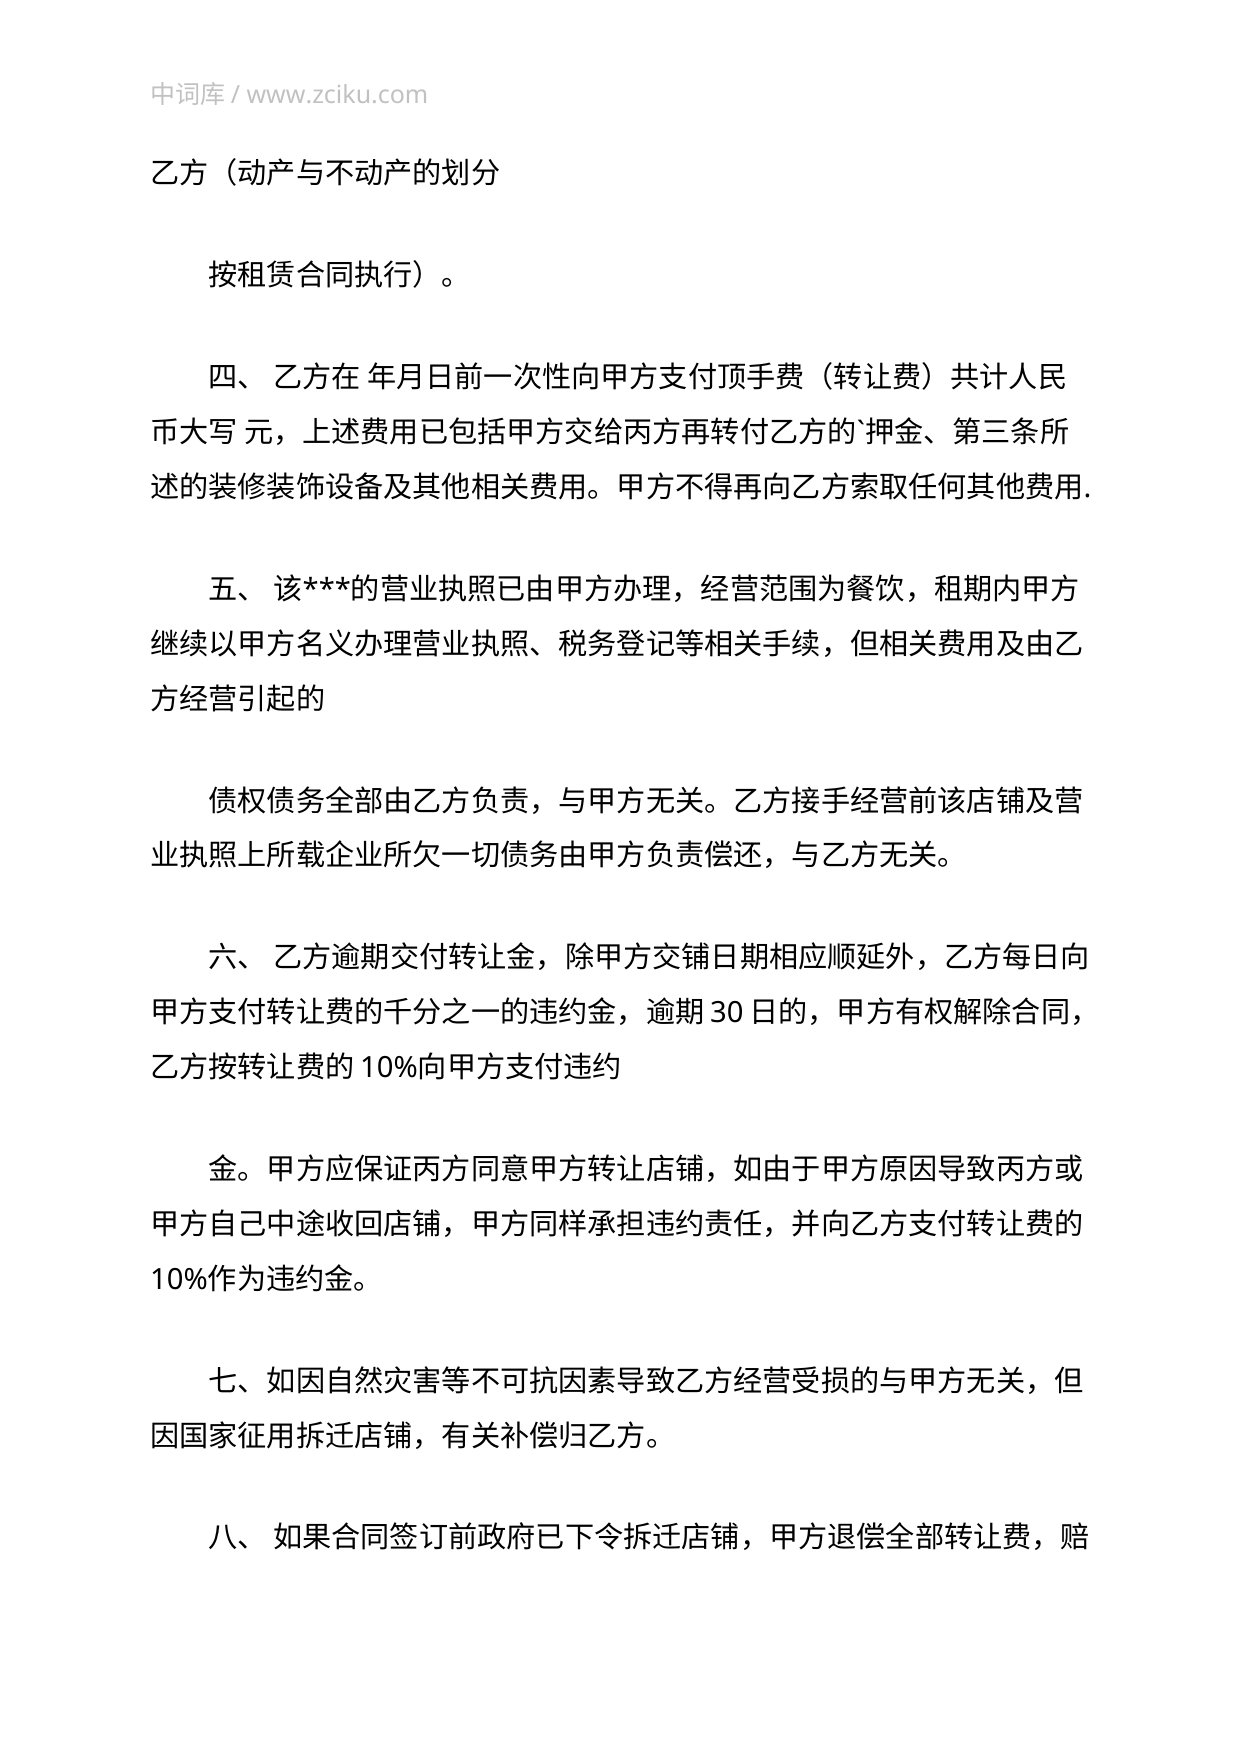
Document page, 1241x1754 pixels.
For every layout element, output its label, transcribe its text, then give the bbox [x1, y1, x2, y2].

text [150, 1514, 1090, 1556]
text 按租赁合同执行）。 [150, 252, 1090, 294]
text 七、如因自然灾害等不可抗因素导致乙方经营受损的与甲方无关，但因国家征用拆迁店铺，有关补偿归乙方。 [150, 1357, 1090, 1454]
text 金。甲方应保证丙方同意甲方转让店铺，如由于甲方原因导致丙方或甲方自己中途收回店铺，甲方同样承担违约责任，并向乙方支付转让费的10%作为违约金。 [150, 1146, 1090, 1298]
text 六、 乙方逾期交付转让金，除甲方交铺日期相应顺延外，乙方每日向甲方支付转让费的千分之一的违约金，逾期30日的，甲方有权解除合同，乙方按转让费的10%向甲方支付违约 [150, 934, 1090, 1086]
text 五、 该***的营业执照已由甲方办理，经营范围为餐饮，租期内甲方继续以甲方名义办理营业执照、税务登记等相关手续，但相关费用及由乙方经营引起的 [150, 565, 1090, 718]
text 四、 乙方在 年月日前一次性向甲方支付顶手费（转让费）共计人民币大写 元，上述费用已包括甲方交给丙方再转付乙方的`押金、第三条所述的装修装饰设备及其他相关费用。甲方不得再向乙方索取任何其他费用. [150, 353, 1090, 506]
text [150, 150, 1090, 192]
text 债权债务全部由乙方负责，与甲方无关。乙方接手经营前该店铺及营业执照上所载企业所欠一切债务由甲方负责偿还，与乙方无关。 [150, 777, 1090, 874]
